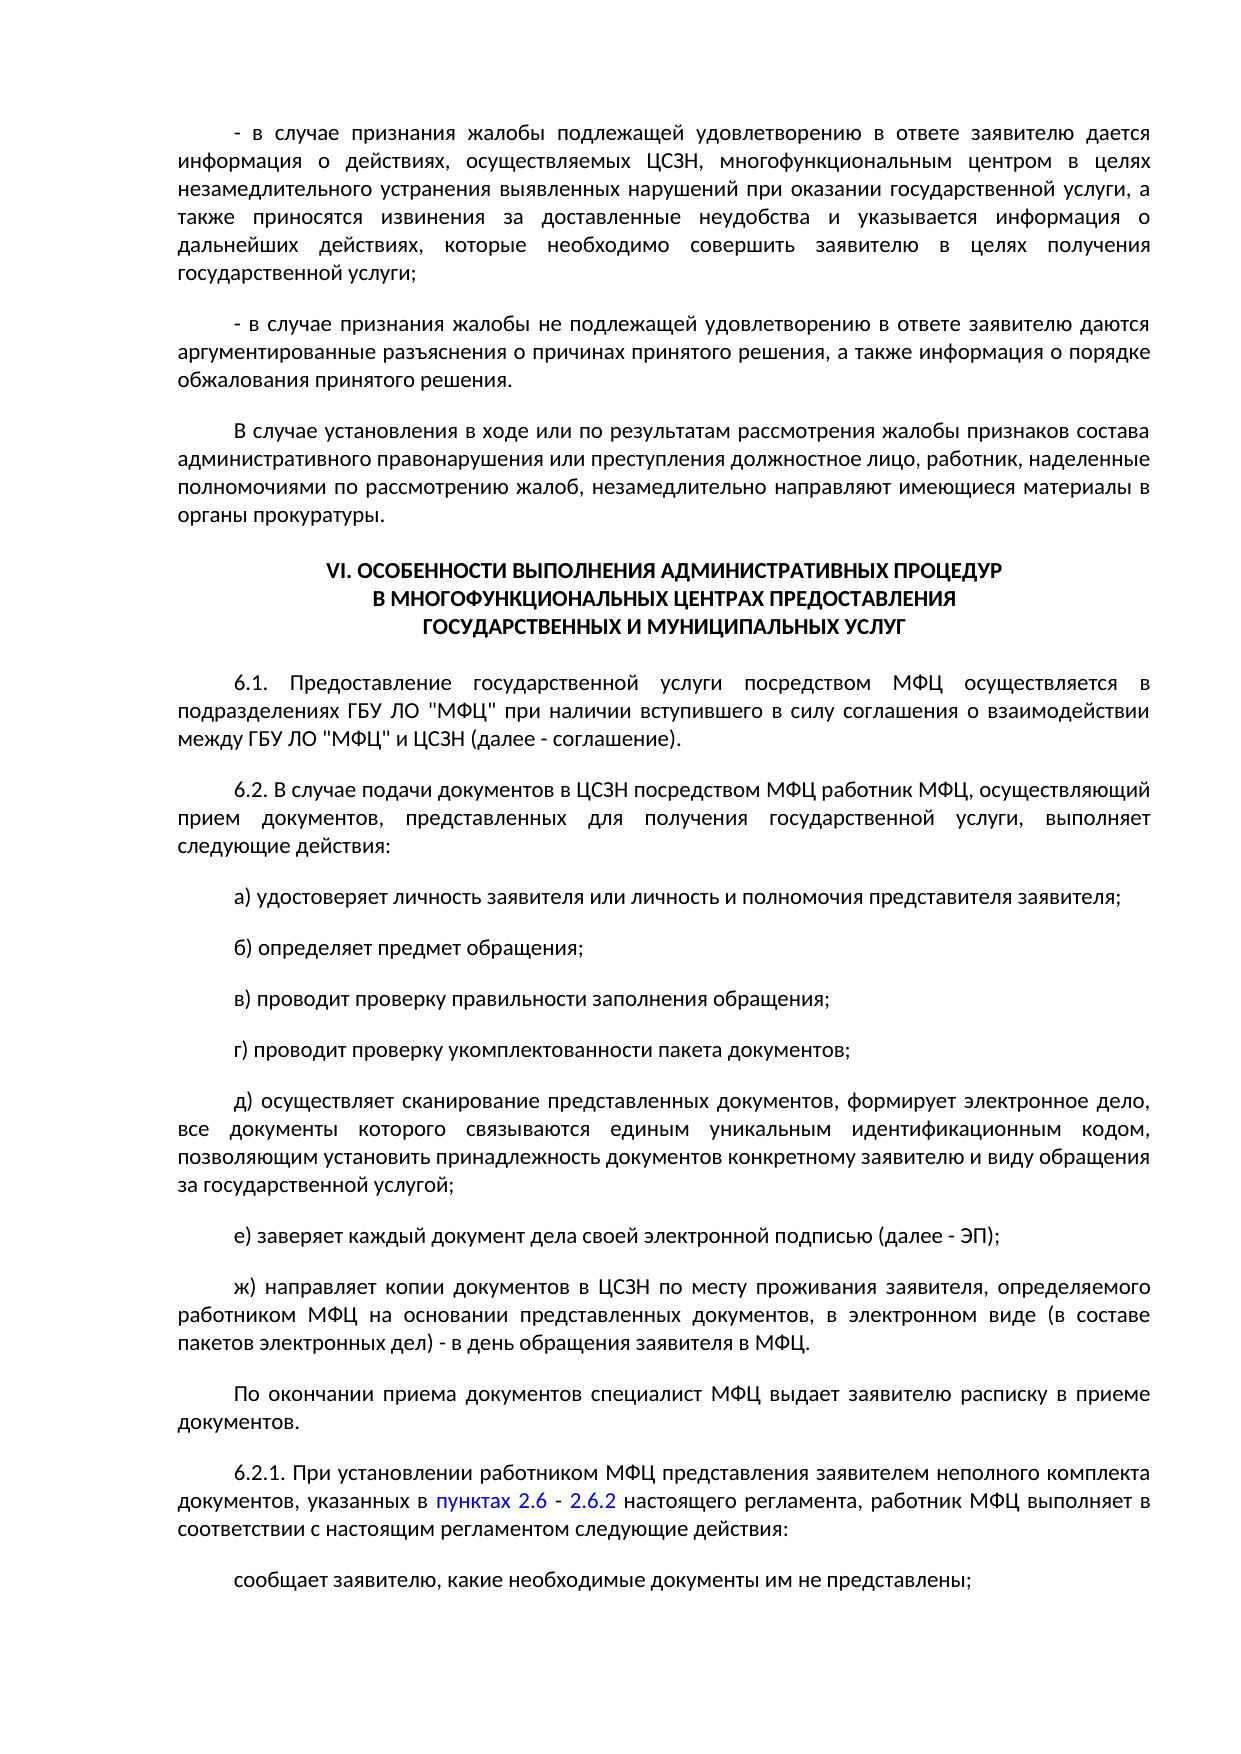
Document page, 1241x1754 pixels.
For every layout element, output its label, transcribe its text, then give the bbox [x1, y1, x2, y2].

text в) проводит проверку правильности заполнения обращения; [177, 984, 1152, 1012]
text В случае установления в ходе или по результатам рассмотрения жалобы признаков состава административного правонарушения или преступления должностное лицо, работник, наделенные полномочиями по рассмотрению жалоб, незамедлительно направляют имеющиеся материалы в органы прокуратуры. [177, 416, 1152, 528]
text сообщает заявителю, какие необходимые документы им не представлены; [177, 1565, 1152, 1593]
text По окончании приема документов специалист МФЦ выдает заявителю расписку в приеме документов. [177, 1379, 1152, 1435]
text 6.2. В случае подачи документов в ЦСЗН посредством МФЦ работник МФЦ, осуществляющий прием документов, представленных для получения государственной услуги, выполняет следующие действия: [177, 775, 1152, 859]
text - в случае признания жалобы подлежащей удовлетворению в ответе заявителю дается информация о действиях, осуществляемых ЦСЗН, многофункциональным центром в целях незамедлительного устранения выявленных нарушений при оказании государственной услуги, а также приносятся извинения за доставленные неудобства и указывается информация о дальнейших действиях, которые необходимо совершить заявителю в целях получения государственной услуги; [177, 118, 1152, 286]
text е) заверяет каждый документ дела своей электронной подписью (далее - ЭП); [177, 1221, 1152, 1249]
text д) осуществляет сканирование представленных документов, формирует электронное дело, все документы которого связываются единым уникальным идентификационным кодом, позволяющим установить принадлежность документов конкретному заявителю и виду обращения за государственной услугой; [177, 1086, 1152, 1198]
text б) определяет предмет обращения; [177, 933, 1152, 961]
text 6.1. Предоставление государственной услуги посредством МФЦ осуществляется в подразделениях ГБУ ЛО "МФЦ" при наличии вступившего в силу соглашения о взаимодействии между ГБУ ЛО "МФЦ" и ЦСЗН (далее - соглашение). [177, 668, 1152, 752]
text ж) направляет копии документов в ЦСЗН по месту проживания заявителя, определяемого работником МФЦ на основании представленных документов, в электронном виде (в составе пакетов электронных дел) - в день обращения заявителя в МФЦ. [177, 1272, 1152, 1356]
text - в случае признания жалобы не подлежащей удовлетворению в ответе заявителю даются аргументированные разъяснения о причинах принятого решения, а также информация о порядке обжалования принятого решения. [177, 309, 1152, 393]
title ГОСУДАРСТВЕННЫХ И МУНИЦИПАЛЬНЫХ УСЛУГ [177, 612, 1152, 640]
text а) удостоверяет личность заявителя или личность и полномочия представителя заявителя; [177, 882, 1152, 910]
title VI. ОСОБЕННОСТИ ВЫПОЛНЕНИЯ АДМИНИСТРАТИВНЫХ ПРОЦЕДУР [177, 556, 1152, 584]
text 6.2.1. При установлении работником МФЦ представления заявителем неполного комплекта документов, указанных в пунктах 2.6 - 2.6.2 настоящего регламента, работник МФЦ выполняет в соответствии с настоящим регламентом следующие действия: [177, 1458, 1152, 1542]
text г) проводит проверку укомплектованности пакета документов; [177, 1035, 1152, 1063]
title В МНОГОФУНКЦИОНАЛЬНЫХ ЦЕНТРАХ ПРЕДОСТАВЛЕНИЯ [177, 584, 1152, 612]
